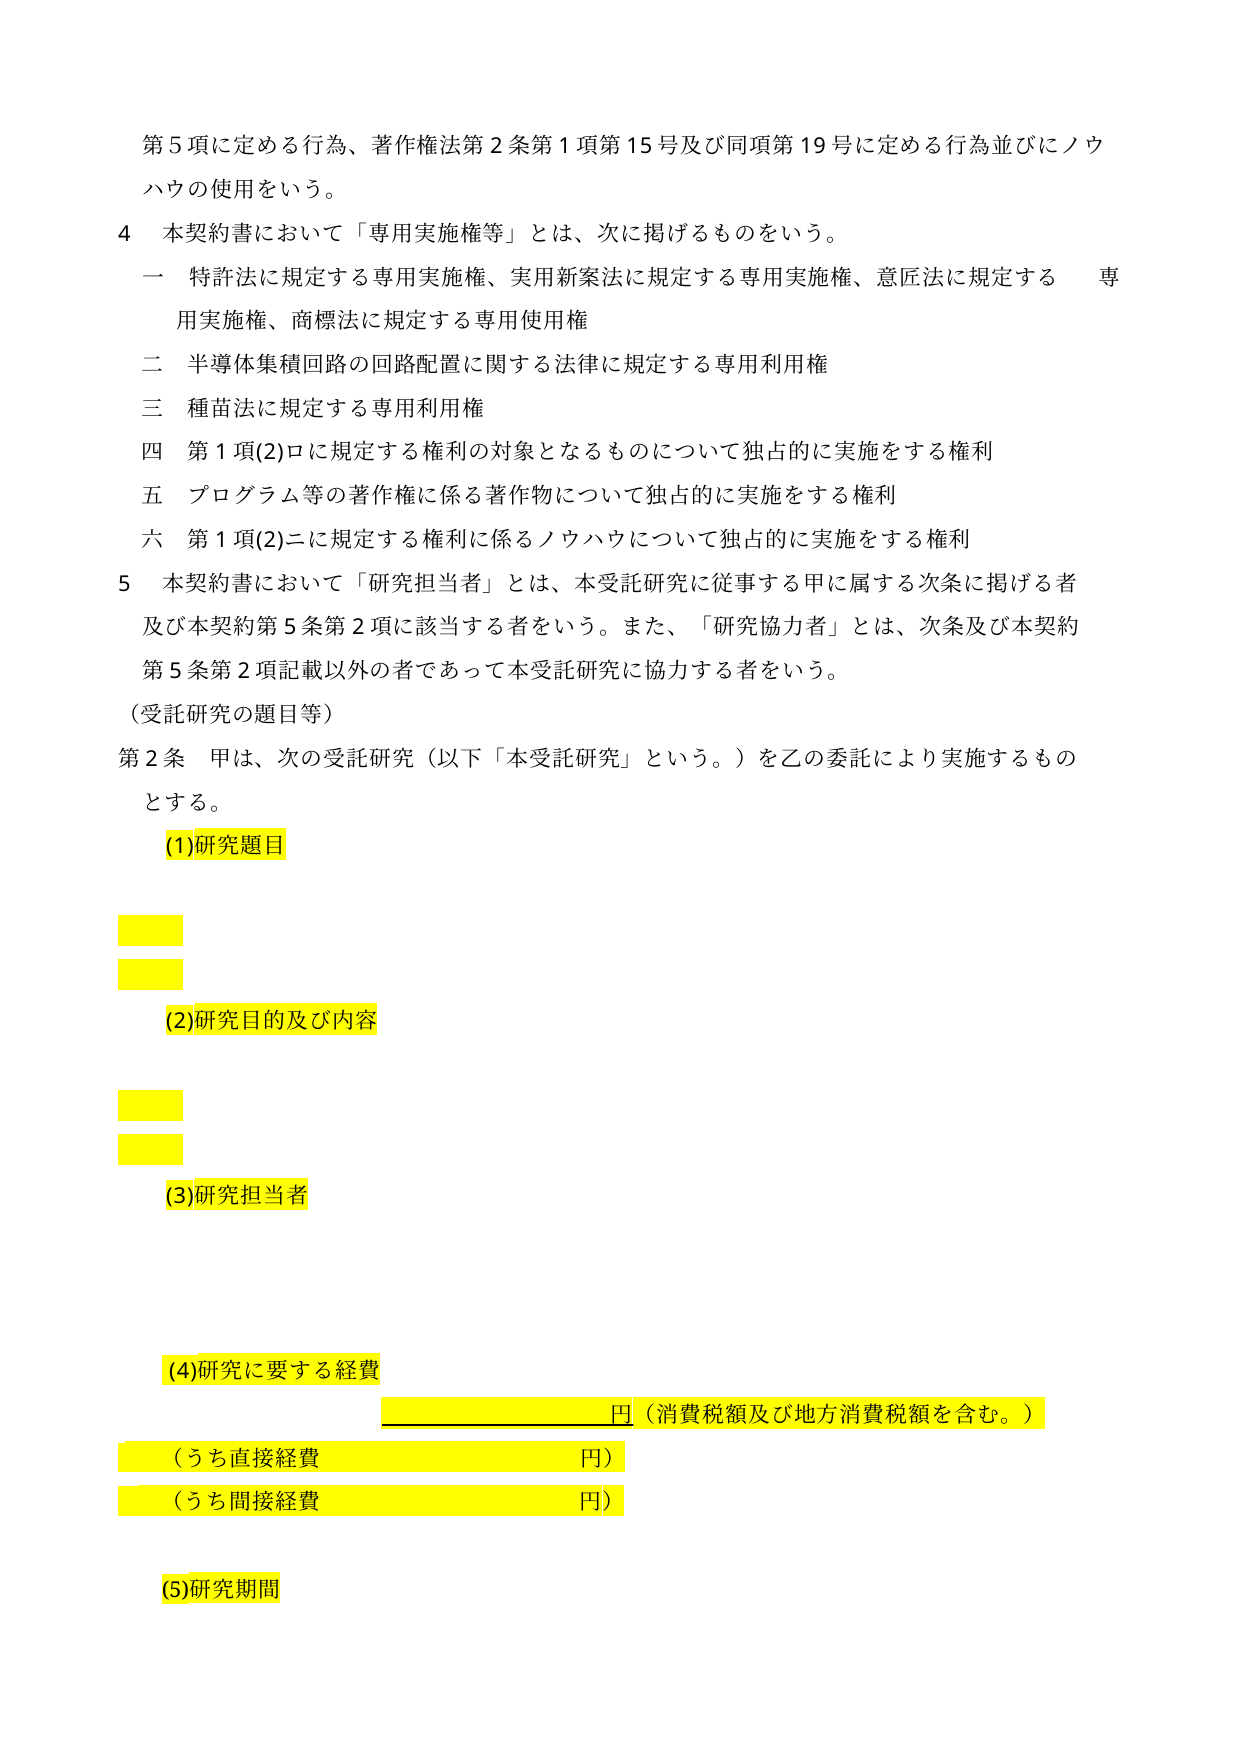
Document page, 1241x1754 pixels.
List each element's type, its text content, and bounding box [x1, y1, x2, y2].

text とする。 [118, 778, 1122, 822]
text 二 半導体集積回路の回路配置に関する法律に規定する専用利用権 [118, 341, 1122, 385]
text (2)研究目的及び内容 [166, 997, 1122, 1041]
text (4)研究に要する経費 [162, 1347, 1122, 1391]
text 三 種苗法に規定する専用利用権 [118, 385, 1122, 428]
text （うち間接経費 円） [118, 1478, 1122, 1522]
text 四 第1項(2)ロに規定する権利の対象となるものについて独占的に実施をする権利 [118, 428, 1122, 472]
text (1)研究題目 [166, 822, 1122, 866]
text 5 本契約書において「研究担当者」とは、本受託研究に従事する甲に属する次条に掲げる者 [118, 560, 1122, 603]
text 4 本契約書において「専用実施権等」とは、次に掲げるものをいう。 [118, 210, 1122, 253]
text 及び本契約第5条第2項に該当する者をいう。また、「研究協力者」とは、次条及び本契約 [118, 603, 1122, 647]
text (3)研究担当者 [166, 1172, 1122, 1216]
text 円（消費税額及び地方消費税額を含む。） [118, 1391, 1122, 1435]
text 一 特許法に規定する専用実施権、実用新案法に規定する専用実施権、意匠法に規定する 専用実施権、商標法に規定する専用使用権 [142, 253, 1122, 341]
text 五 プログラム等の著作権に係る著作物について独占的に実施をする権利 [118, 472, 1122, 516]
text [118, 122, 1122, 210]
text 六 第1項(2)ニに規定する権利に係るノウハウについて独占的に実施をする権利 [118, 516, 1122, 560]
text 第5条第2項記載以外の者であって本受託研究に協力する者をいう。 [118, 647, 1122, 691]
text 第2条 甲は、次の受託研究（以下「本受託研究」という。）を乙の委託により実施するもの [118, 735, 1122, 778]
text (5)研究期間 [118, 1566, 1122, 1610]
text （うち直接経費 円） [118, 1435, 1122, 1478]
text （受託研究の題目等） [118, 691, 1122, 735]
